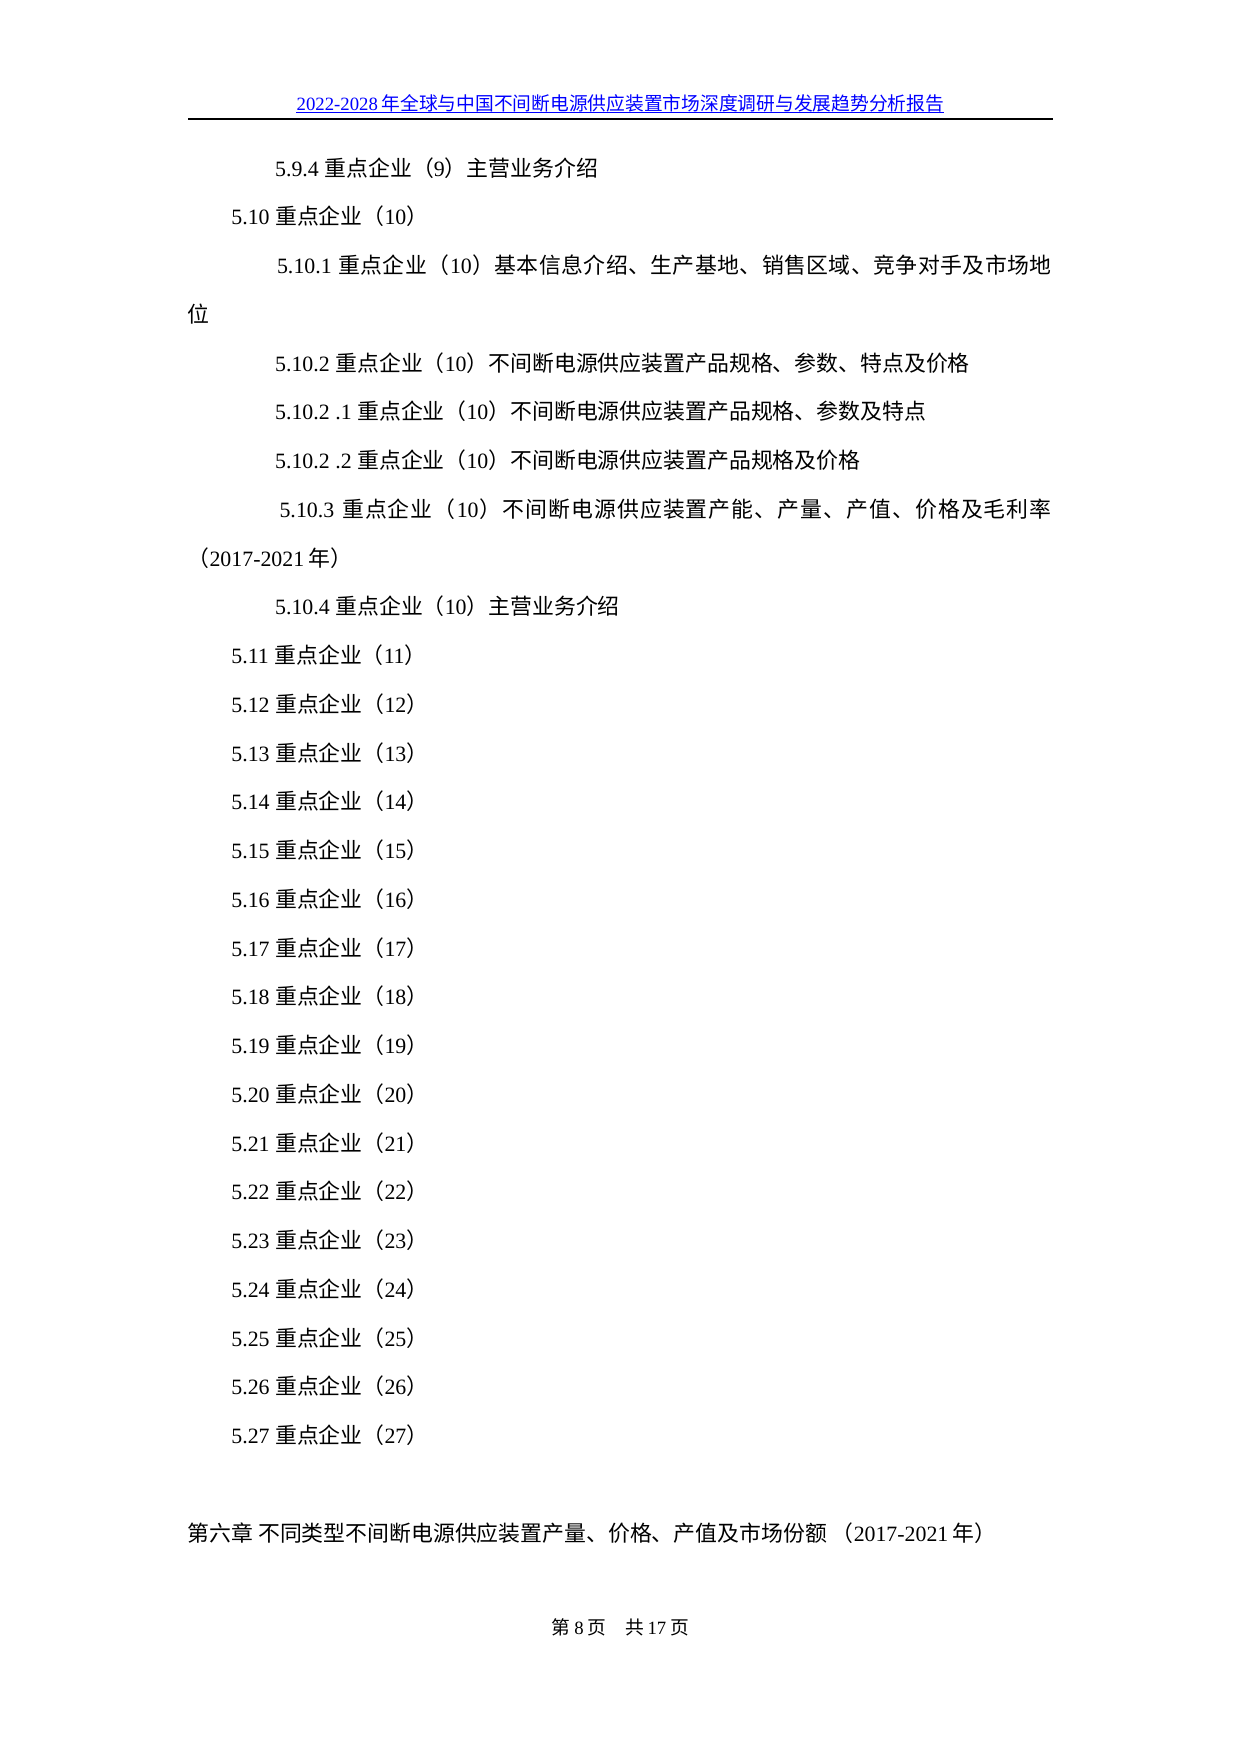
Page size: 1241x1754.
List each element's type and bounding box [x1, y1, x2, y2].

text [187, 150, 1053, 1548]
